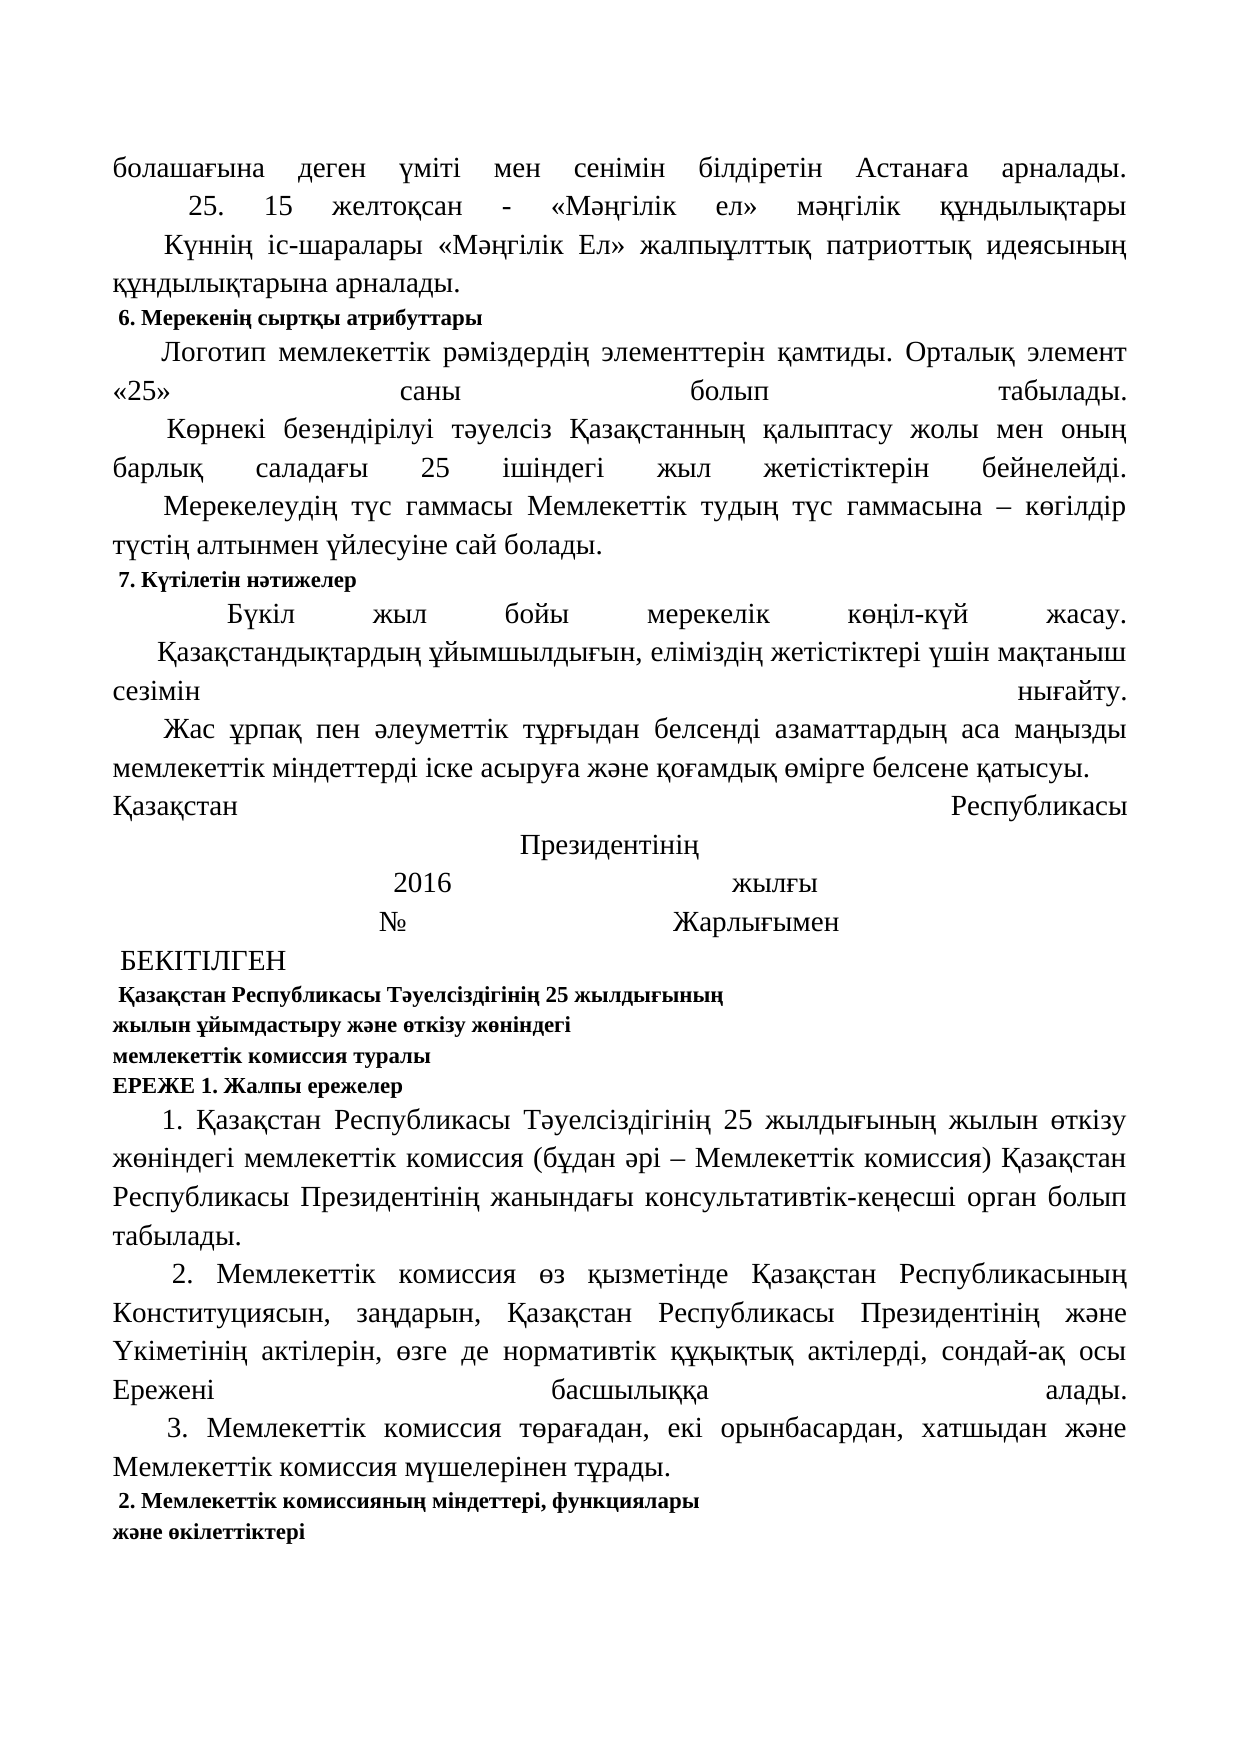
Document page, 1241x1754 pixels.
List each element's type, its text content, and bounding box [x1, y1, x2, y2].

text Логотип мемлекеттік рәміздердің элементтерін қамтиды. Орталық элемент «25» саны болып табылады. Көрнекі безендірілуі тәуелсіз Қазақстанның қалыптасу жолы мен оның барлық саладағы 25 ішіндегі жыл жетістіктерін бейнелейді. Мерекелеудің түс гаммасы Мемлекеттік тудың түс гаммасына – көгілдір түстің алтынмен үйлесуіне сай болады. [112, 334, 1128, 561]
text 1. Қазақстан Республикасы Тәуелсіздігінің 25 жылдығының жылын өткізу жөніндегі мемлекеттік комиссия (бұдан әрі – Мемлекеттік комиссия) Қазақстан Республикасы Президентінің жанындағы консультативтік-кеңесші орган болып табылады. 2. Мемлекеттік комиссия өз қызметінде Қазақстан Республикасының Конституциясын, заңдарын, Қазақстан Республикасы Президентінің және Үкіметінің актілерін, өзге де нормативтік құқықтық актілерді, сондай-ақ осы Ережені басшылыққа алады. 3. Мемлекеттік комиссия төрағадан, екі орынбасардан, хатшыдан және Мемлекеттік комиссия мүшелерінен тұрады. [112, 1102, 1128, 1482]
text 2. Мемлекеттік комиссияның міндеттері, функциялары және өкілеттіктері [112, 1487, 1128, 1544]
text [112, 150, 1128, 299]
text Бүкіл жыл бойы мерекелік көңіл-күй жасау. Қазақстандықтардың ұйымшылдығын, еліміздің жетістіктері үшін мақтаныш сезімін нығайту. Жас ұрпақ пен әлеуметтік тұрғыдан белсенді азаматтардың аса маңызды мемлекеттік міндеттерді іске асыруға және қоғамдық өмірге белсене қатысуы. [112, 596, 1128, 783]
text Қазақстан Республикасы Тәуелсіздігінің 25 жылдығының жылын ұйымдастыру және өткізу жөніндегі мемлекеттік комиссия туралы ЕРЕЖЕ 1. Жалпы ережелер [112, 981, 1128, 1098]
text 7. Күтілетін нәтижелер [112, 566, 1128, 592]
text Қазақстан Республикасы Президентінің 2016 жылғы № Жарлығымен БЕКІТІЛГЕН [112, 788, 1128, 976]
text 6. Мерекенің сыртқы атрибуттары [112, 304, 1128, 331]
